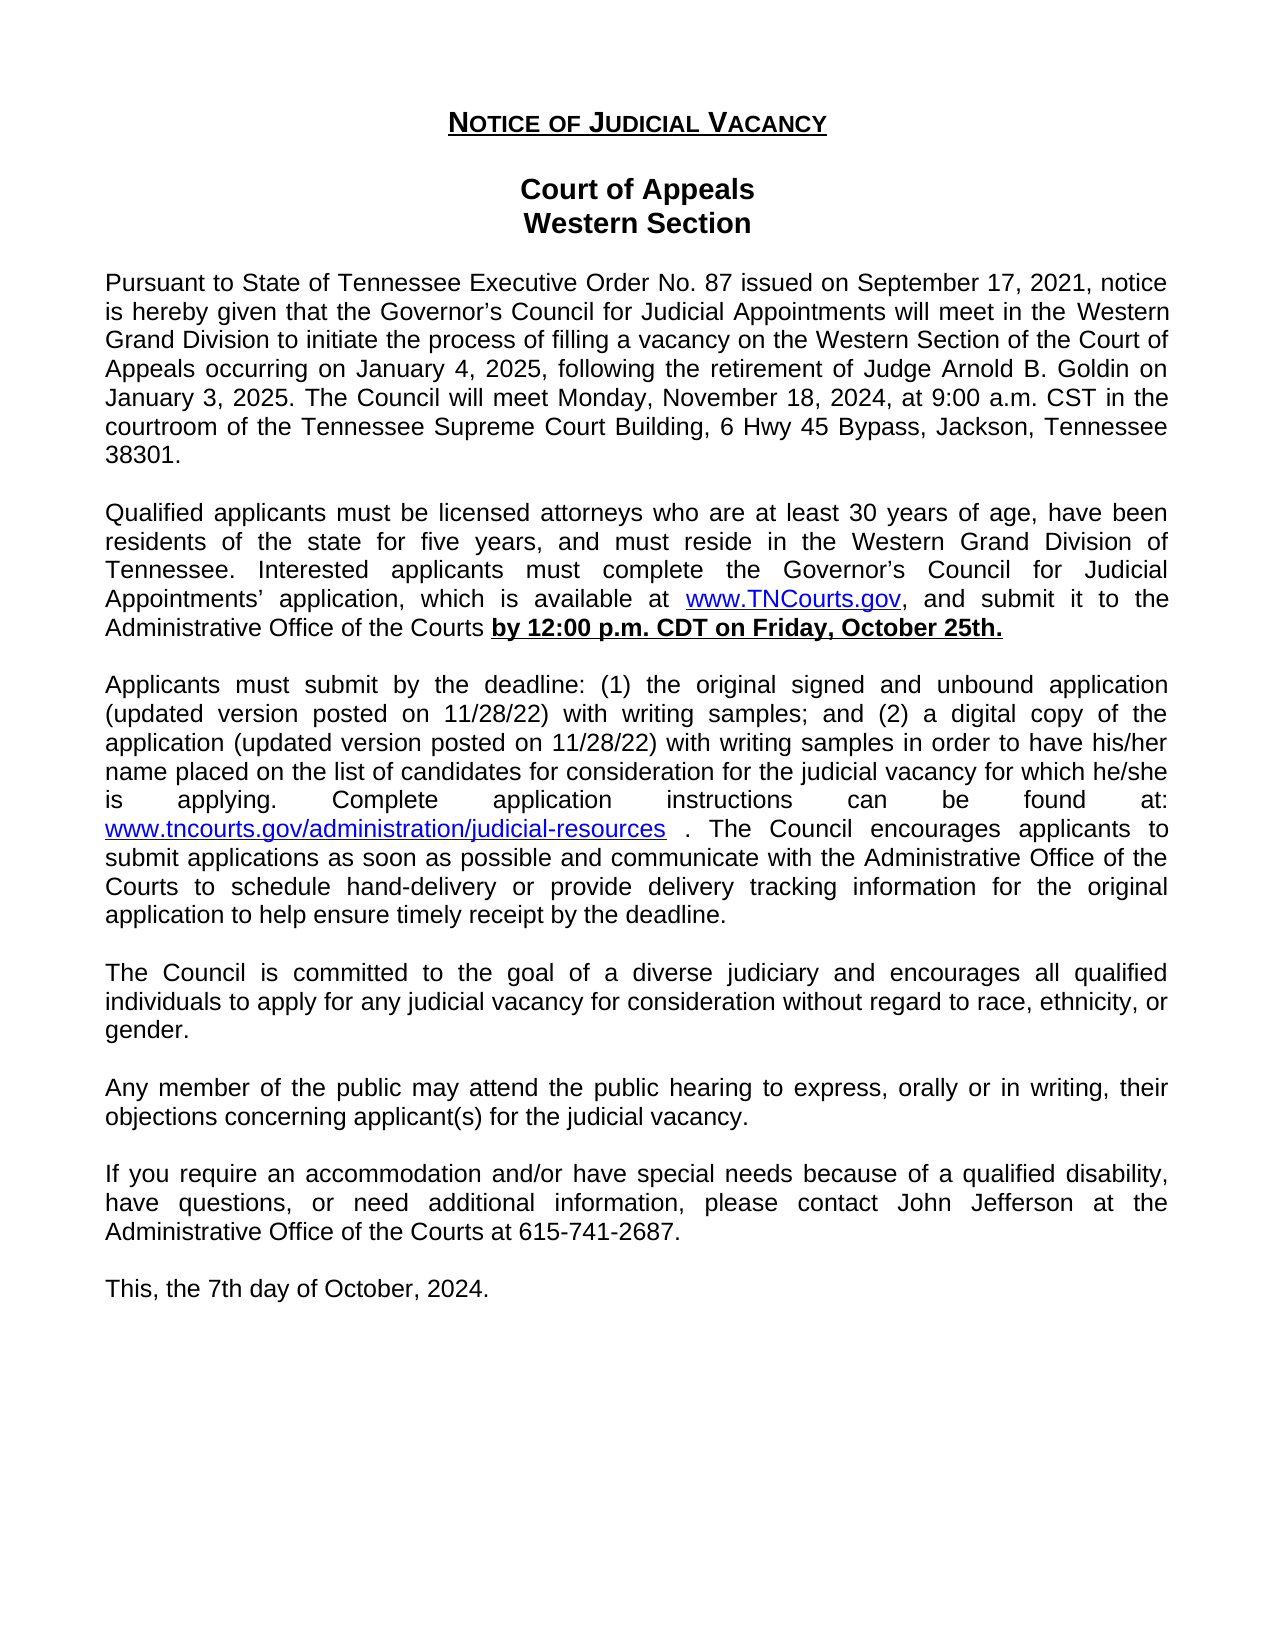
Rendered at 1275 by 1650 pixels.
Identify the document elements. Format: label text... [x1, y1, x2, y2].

text The Council is committed to the goal of a diverse judiciary and encourages all qualified individuals to apply for any judicial vacancy for consideration without regard to race, ethnicity, or gender. [105, 958, 1170, 1044]
text This, the 7th day of October, 2024. [105, 1274, 1170, 1303]
text Applicants must submit by the deadline: (1) the original signed and unbound application (updated version posted on 11/28/22) with writing samples; and (2) a digital copy of the application (updated version posted on 11/28/22) with writing samples in order to have his/her name placed on the list of candidates for consideration for the judicial vacancy for which he/she is applying. Complete application instructions can be found at: www.tncourts.gov/administration/judicial-resources . The Council encourages applicants to submit applications as soon as possible and communicate with the Administrative Office of the Courts to schedule hand-delivery or provide delivery tracking information for the original application to help ensure timely receipt by the deadline. [105, 670, 1170, 929]
text If you require an accommodation and/or have special needs because of a qualified disability, have questions, or need additional information, please contact John Jefferson at the Administrative Office of the Courts at 615-741-2687. [105, 1159, 1170, 1245]
text Any member of the public may attend the public hearing to express, orally or in writing, their objections concerning applicant(s) for the judicial vacancy. [105, 1073, 1170, 1130]
text Notice of Judicial Vacancy [105, 105, 1170, 138]
text Pursuant to State of Tennessee Executive Order No. 87 issued on September 17, 2021, notice is hereby given that the Governor’s Council for Judicial Appointments will meet in the Western Grand Division to initiate the process of filling a vacancy on the Western Section of the Court of Appeals occurring on January 4, 2025, following the retirement of Judge Arnold B. Goldin on January 3, 2025. The Council will meet Monday, November 18, 2024, at 9:00 a.m. CST in the courtroom of the Tennessee Supreme Court Building, 6 Hwy 45 Bypass, Jackson, Tennessee 38301. [105, 268, 1170, 469]
text Western Section [105, 206, 1170, 239]
text Court of Appeals [105, 172, 1170, 206]
text Qualified applicants must be licensed attorneys who are at least 30 years of age, have been residents of the state for five years, and must reside in the Western Grand Division of Tennessee. Interested applicants must complete the Governor’s Council for Judicial Appointments’ application, which is available at www.TNCourts.gov, and submit it to the Administrative Office of the Courts by 12:00 p.m. CDT on Friday, October 25th. [105, 498, 1170, 642]
